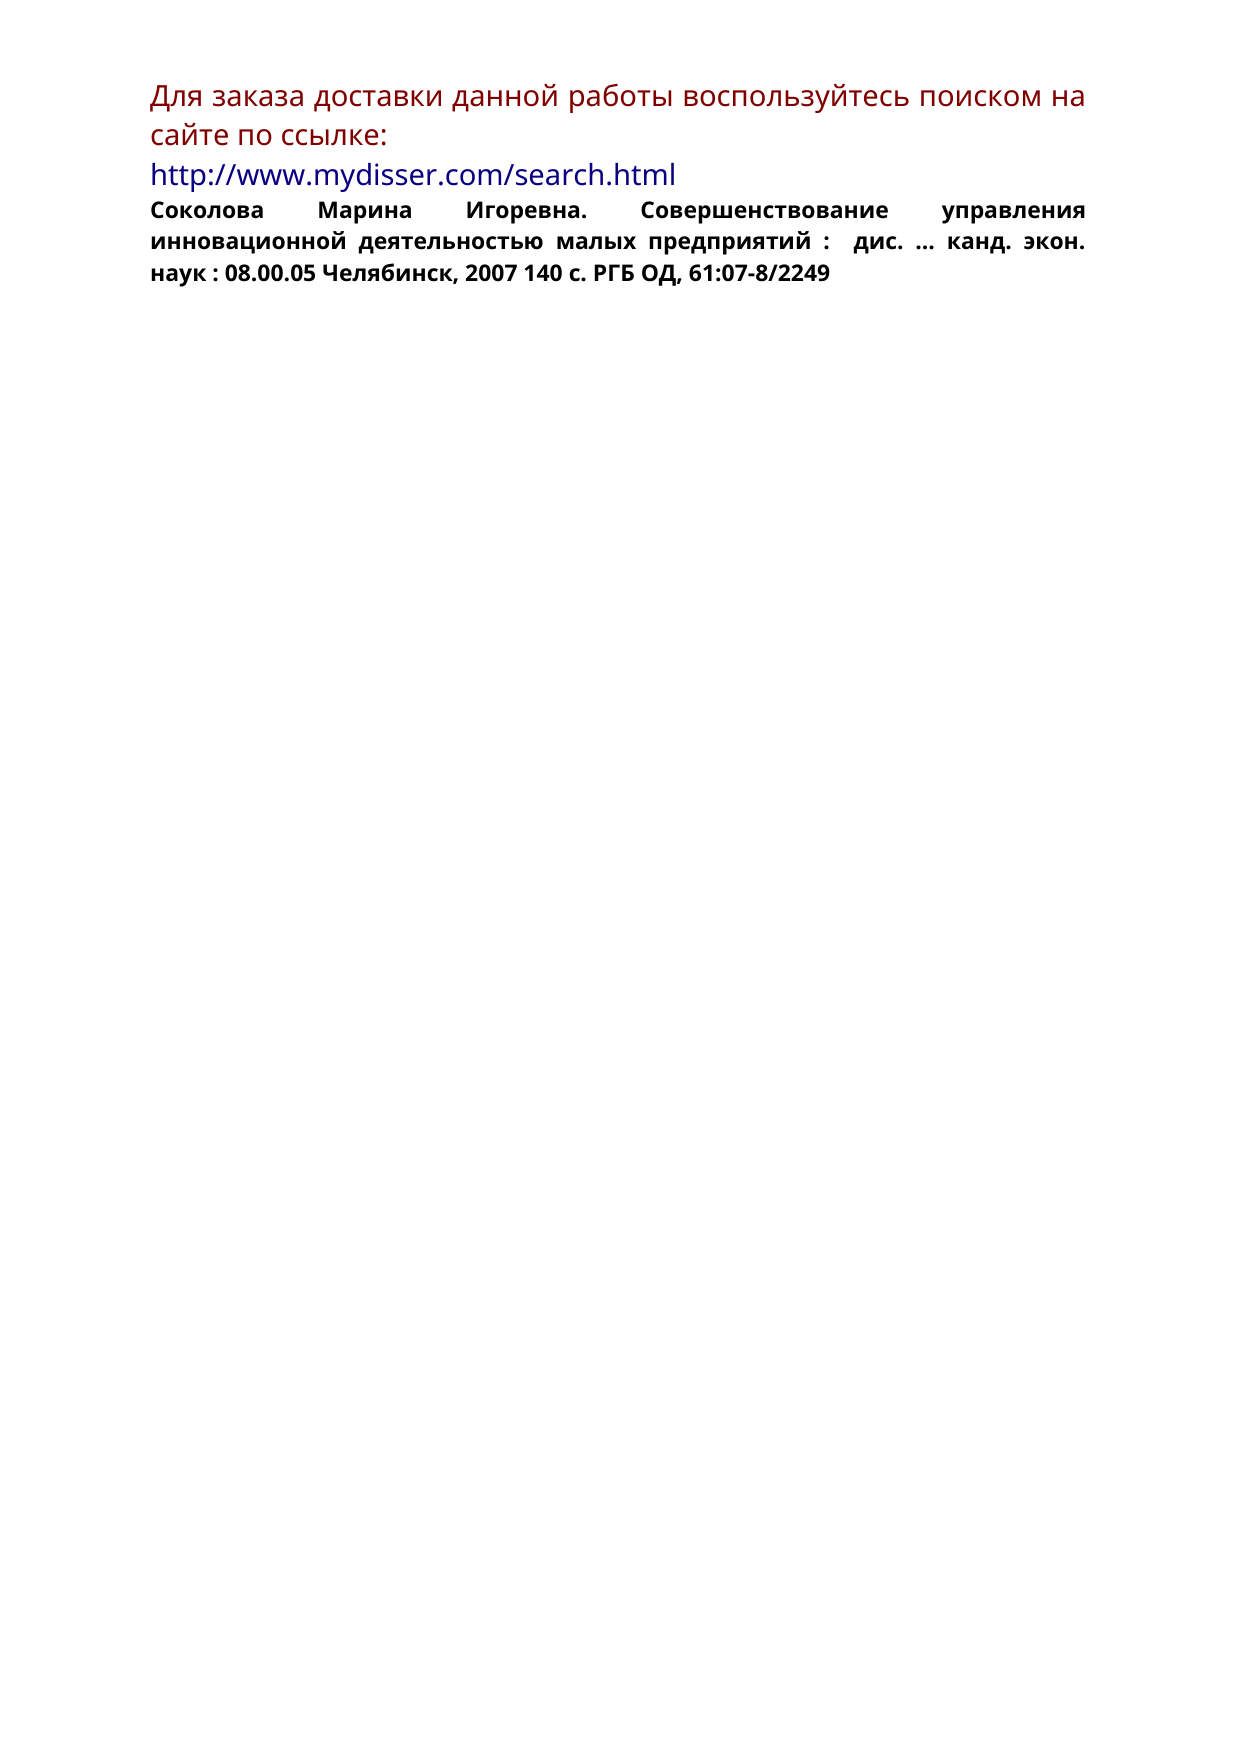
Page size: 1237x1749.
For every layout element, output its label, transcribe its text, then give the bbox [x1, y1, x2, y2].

text Соколова Марина Игоревна. Совершенствование управления инновационной деятельностью малых предприятий : дис. ... канд. экон. наук : 08.00.05 Челябинск, 2007 140 с. РГБ ОД, 61:07-8/2249 [150, 194, 1086, 288]
